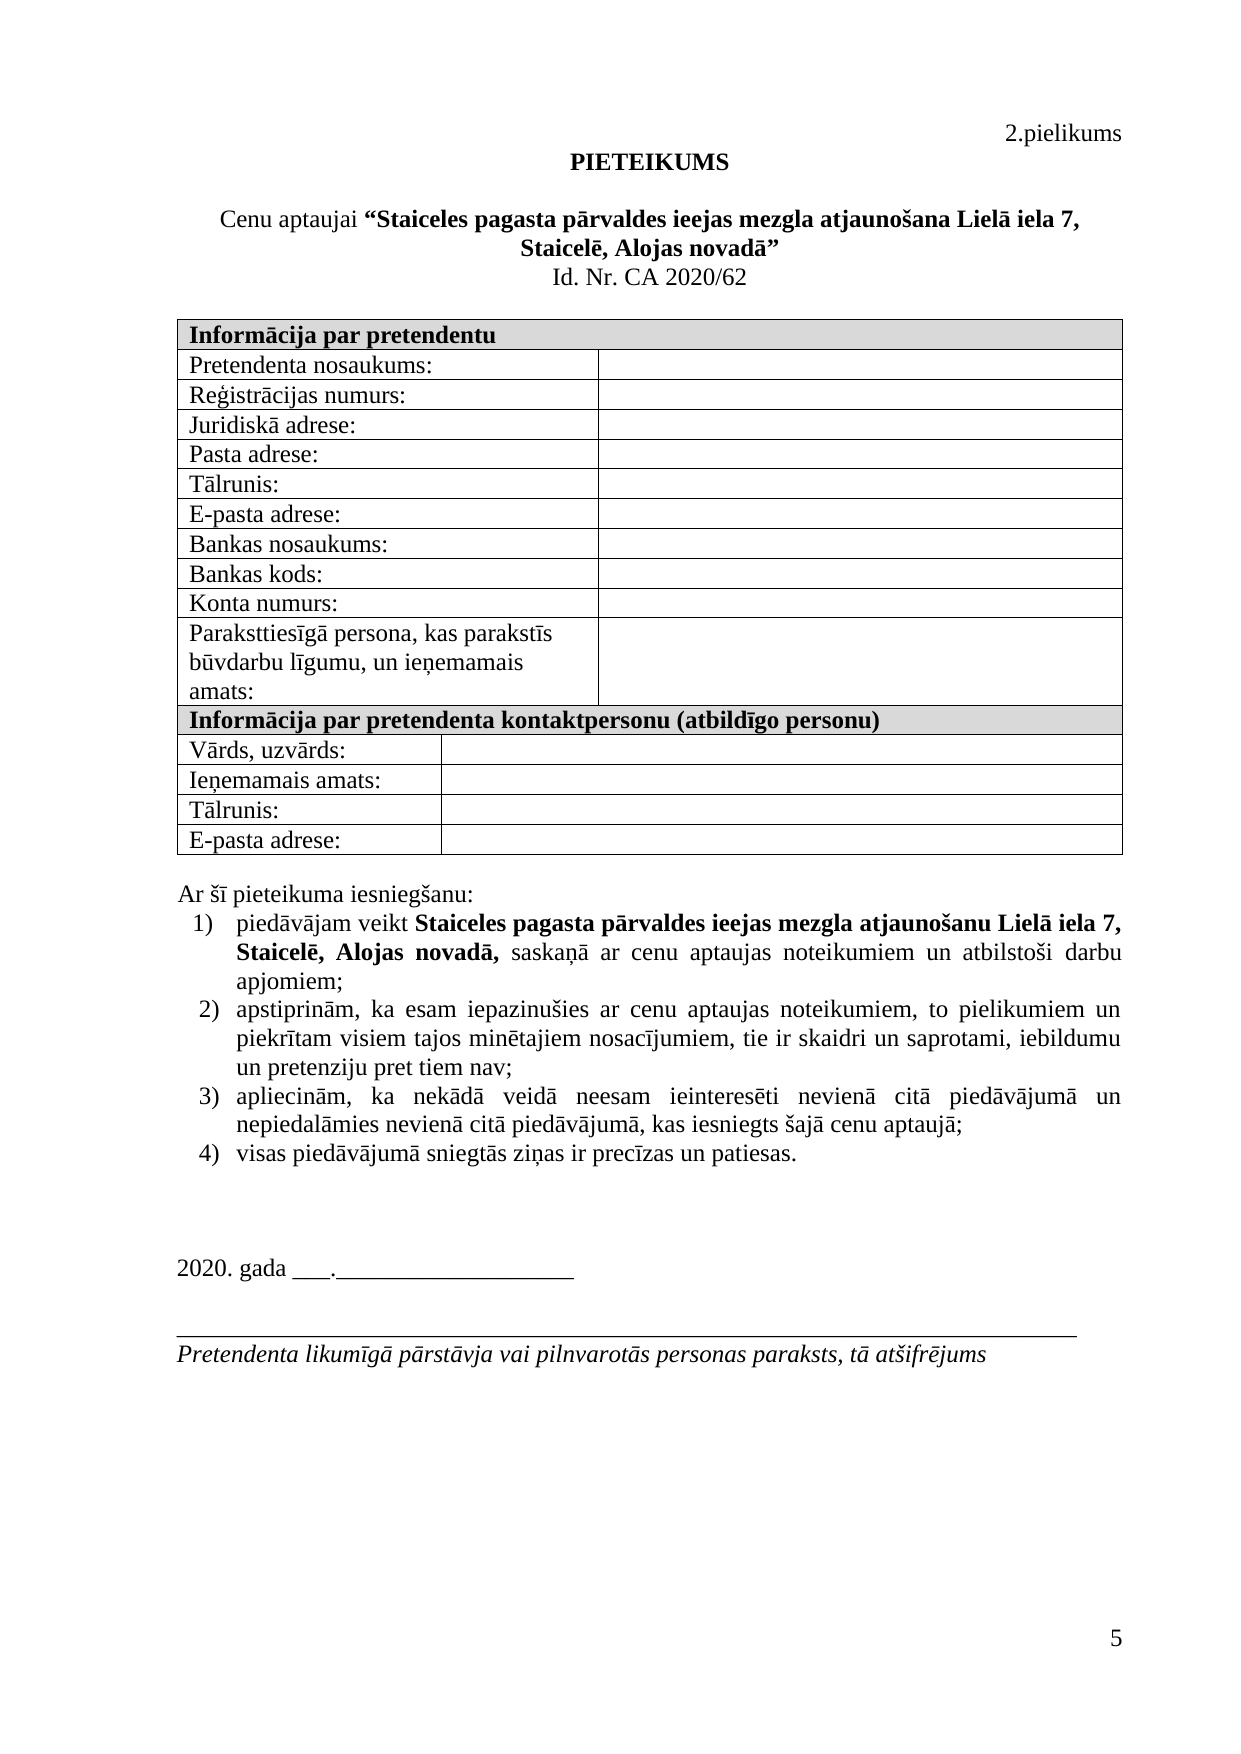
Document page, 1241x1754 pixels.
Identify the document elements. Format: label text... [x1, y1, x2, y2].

table_cell [599, 469, 1122, 498]
table_cell [599, 529, 1122, 558]
table_cell Juridiskā adrese: [178, 410, 598, 438]
text Ar šī pieteikuma iesniegšanu: [177, 879, 1122, 908]
table_cell [442, 765, 1122, 794]
table_cell Tālrunis: [178, 795, 441, 824]
table_cell [599, 618, 1122, 704]
text 2.pielikums [177, 118, 1122, 147]
table_cell Bankas nosaukums: [178, 529, 598, 558]
table_cell E-pasta adrese: [178, 825, 441, 853]
table_cell [599, 589, 1122, 617]
list apliecinām, ka nekādā veidā neesam ieinteresēti nevienā citā piedāvājumā un nepiedalāmies nevienā citā piedāvājumā, kas iesniegts šajā cenu aptaujā; [199, 1081, 1122, 1138]
text Id. Nr. CA 2020/62 [177, 262, 1122, 291]
list apstiprinām, ka esam iepazinušies ar cenu aptaujas noteikumiem, to pielikumiem un piekrītam visiem tajos minētajiem nosacījumiem, tie ir skaidri un saprotami, iebildumu un pretenziju pret tiem nav; [199, 994, 1122, 1081]
table_cell Paraksttiesīgā persona, kas parakstīs būvdarbu līgumu, un ieņemamais amats: [178, 618, 598, 704]
table_cell [599, 350, 1122, 379]
table_cell Pasta adrese: [178, 440, 598, 468]
table_cell [599, 410, 1122, 438]
text Pretendenta likumīgā pārstāvja vai pilnvarotās personas paraksts, tā atšifrējums [177, 1339, 1122, 1368]
list piedāvājam veikt Staiceles pagasta pārvaldes ieejas mezgla atjaunošanu Lielā iela 7, Staicelē, Alojas novadā, saskaņā ar cenu aptaujas noteikumiem un atbilstoši darbu apjomiem; [192, 908, 1122, 994]
table_cell Informācija par pretendenta kontaktpersonu (atbildīgo personu) [178, 706, 1122, 734]
text 2020. gada ___.___________________ [177, 1253, 1122, 1282]
table_cell [599, 559, 1122, 587]
table_cell E-pasta adrese: [178, 499, 598, 528]
table_cell Bankas kods: [178, 559, 598, 587]
table_cell [599, 499, 1122, 528]
table_header Informācija par pretendentu [178, 320, 1122, 349]
list visas piedāvājumā sniegtās ziņas ir precīzas un patiesas. [199, 1138, 1122, 1167]
table_cell [442, 735, 1122, 764]
table_cell Tālrunis: [178, 469, 598, 498]
table_cell Vārds, uzvārds: [178, 735, 441, 764]
text Cenu aptaujai “Staiceles pagasta pārvaldes ieejas mezgla atjaunošana Lielā iela 7, Staicelē, Alojas novadā” [177, 204, 1122, 262]
table_cell [442, 795, 1122, 824]
table_cell [599, 380, 1122, 409]
table_cell [442, 825, 1122, 853]
table_cell Konta numurs: [178, 589, 598, 617]
table_cell Reģistrācijas numurs: [178, 380, 598, 409]
text ________________________________________________________________________ [177, 1311, 1122, 1339]
table_cell [599, 440, 1122, 468]
table_cell Ieņemamais amats: [178, 765, 441, 794]
text PIETEIKUMs [177, 147, 1122, 176]
table_cell Pretendenta nosaukums: [178, 350, 598, 379]
